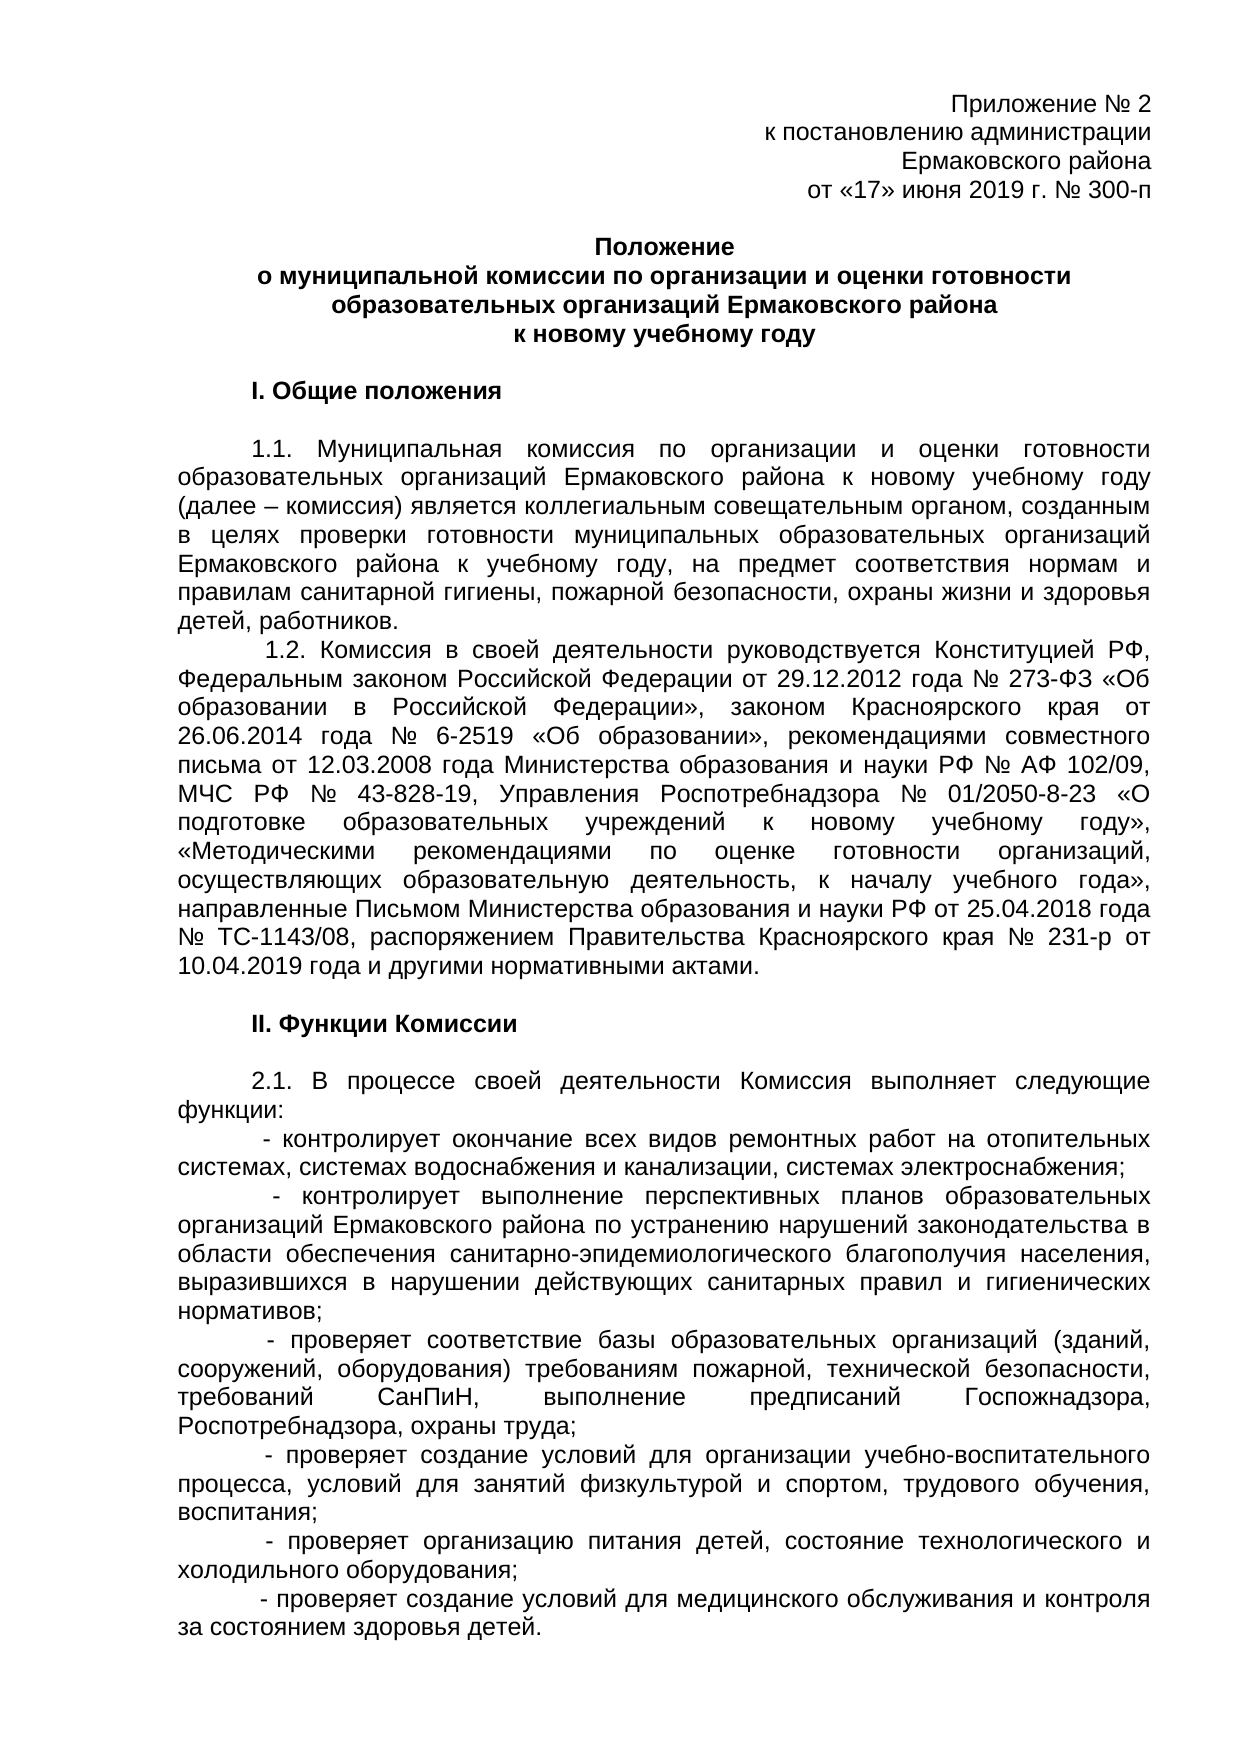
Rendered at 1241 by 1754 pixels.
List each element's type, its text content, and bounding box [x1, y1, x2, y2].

text к постановлению администрации [177, 117, 1152, 146]
text 1.2. Комиссия в своей деятельности руководствуется Конституцией РФ, Федеральным законом Российской Федерации от 29.12.2012 года № 273-ФЗ «Об образовании в Российской Федерации», законом Красноярского края от 26.06.2014 года № 6-2519 «Об образовании», рекомендациями совместного письма от 12.03.2008 года Министерства образования и науки РФ № АФ 102/09, МЧС РФ № 43-828-19, Управления Роспотребнадзора № 01/2050-8-23 «О подготовке образовательных учреждений к новому учебному году», «Методическими рекомендациями по оценке готовности организаций, осуществляющих образовательную деятельность, к началу учебного года», направленные Письмом Министерства образования и науки РФ от 25.04.2018 года № ТС-1143/08, распоряжением Правительства Красноярского края № 231-р от 10.04.2019 года и другими нормативными актами. [177, 635, 1152, 980]
text - проверяет создание условий для организации учебно-воспитательного процесса, условий для занятий физкультурой и спортом, трудового обучения, воспитания; [177, 1440, 1152, 1526]
text от «17» июня 2019 г. № 300-п [177, 175, 1152, 204]
text 2.1. В процессе своей деятельности Комиссия выполняет следующие функции: [177, 1066, 1152, 1124]
text Ермаковского района [177, 146, 1152, 175]
text образовательных организаций Ермаковского района [177, 290, 1152, 319]
text 1.1. Муниципальная комиссия по организации и оценки готовности образовательных организаций Ермаковского района к новому учебному году (далее – комиссия) является коллегиальным совещательным органом, созданным в целях проверки готовности муниципальных образовательных организаций Ермаковского района к учебному году, на предмет соответствия нормам и правилам санитарной гигиены, пожарной безопасности, охраны жизни и здоровья детей, работников. [177, 434, 1152, 635]
text Приложение № 2 [177, 89, 1152, 117]
text - проверяет организацию питания детей, состояние технологического и холодильного оборудования; [177, 1526, 1152, 1584]
text о муниципальной комиссии по организации и оценки готовности [177, 261, 1152, 290]
text I. Общие положения [177, 376, 1152, 405]
text - проверяет создание условий для медицинского обслуживания и контроля за состоянием здоровья детей. [177, 1584, 1152, 1641]
text Положение [177, 232, 1152, 261]
text к новому учебному году [177, 319, 1152, 347]
text II. Функции Комиссии [177, 1009, 1152, 1037]
text - проверяет соответствие базы образовательных организаций (зданий, сооружений, оборудования) требованиям пожарной, технической безопасности, требований СанПиН, выполнение предписаний Госпожнадзора, Роспотребнадзора, охраны труда; [177, 1325, 1152, 1440]
text - контролирует выполнение перспективных планов образовательных организаций Ермаковского района по устранению нарушений законодательства в области обеспечения санитарно-эпидемиологического благополучия населения, выразившихся в нарушении действующих санитарных правил и гигиенических нормативов; [177, 1181, 1152, 1325]
text - контролирует окончание всех видов ремонтных работ на отопительных системах, системах водоснабжения и канализации, системах электроснабжения; [177, 1124, 1152, 1181]
